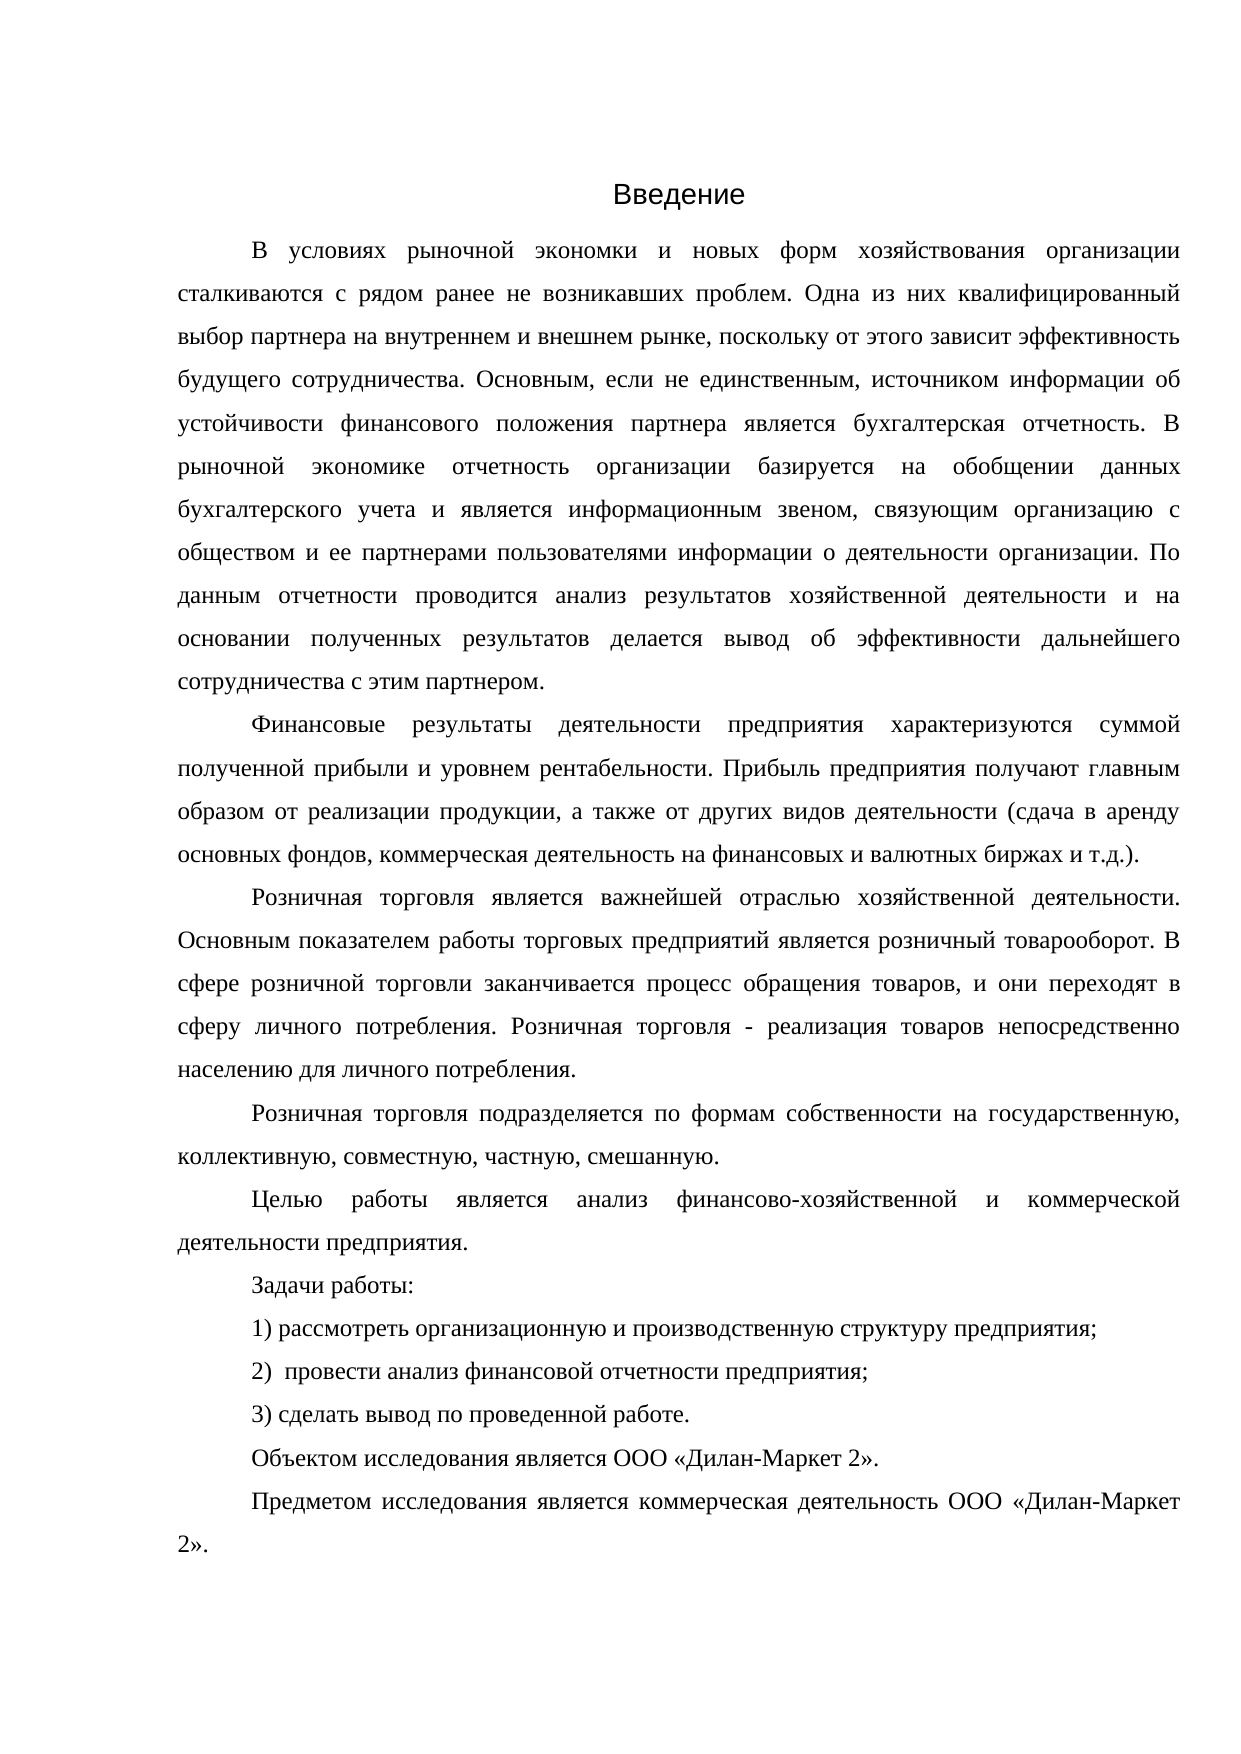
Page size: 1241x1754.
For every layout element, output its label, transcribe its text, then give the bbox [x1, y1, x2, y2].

text Целью работы является анализ финансово-хозяйственной и коммерческой деятельности предприятия. [177, 1184, 1181, 1256]
text В условиях рыночной экономки и новых форм хозяйствования организации сталкиваются с рядом ранее не возникавших проблем. Одна из них квалифицированный выбор партнера на внутреннем и внешнем рынке, поскольку от этого зависит эффективность будущего сотрудничества. Основным, если не единственным, источником информации об устойчивости финансового положения партнера является бухгалтерская отчетность. В рыночной экономике отчетность организации базируется на обобщении данных бухгалтерского учета и является информационным звеном, связующим организацию с обществом и ее партнерами пользователями информации о деятельности организации. По данным отчетности проводится анализ результатов хозяйственной деятельности и на основании полученных результатов делается вывод об эффективности дальнейшего сотрудничества с этим партнером. [177, 235, 1181, 695]
text Розничная торговля подразделяется по формам собственности на государственную, коллективную, совместную, частную, смешанную. [177, 1098, 1181, 1169]
text Объектом исследования является ООО «Дилан-Маркет 2». [177, 1443, 1181, 1471]
text 2) провести анализ финансовой отчетности предприятия; [177, 1356, 1181, 1385]
text Предметом исследования является коммерческая деятельность ООО «Дилан-Маркет 2». [177, 1486, 1181, 1558]
text Финансовые результаты деятельности предприятия характеризуются суммой полученной прибыли и уровнем рентабельности. Прибыль предприятия получают главным образом от реализации продукции, а также от других видов деятельности (сдача в аренду основных фондов, коммерческая деятельность на финансовых и валютных биржах и т.д.). [177, 709, 1181, 868]
text Розничная торговля является важнейшей отраслью хозяйственной деятельности. Основным показателем работы торговых предприятий является розничный товарооборот. В сфере розничной торговли заканчивается процесс обращения товаров, и они переходят в сферу личного потребления. Розничная торговля - реализация товаров непосредственно населению для личного потребления. [177, 882, 1181, 1083]
text 3) сделать вывод по проведенной работе. [177, 1399, 1181, 1428]
text 1) рассмотреть организационную и производственную структуру предприятия; [177, 1313, 1181, 1342]
text Задачи работы: [177, 1270, 1181, 1299]
text Введение [177, 177, 1181, 210]
